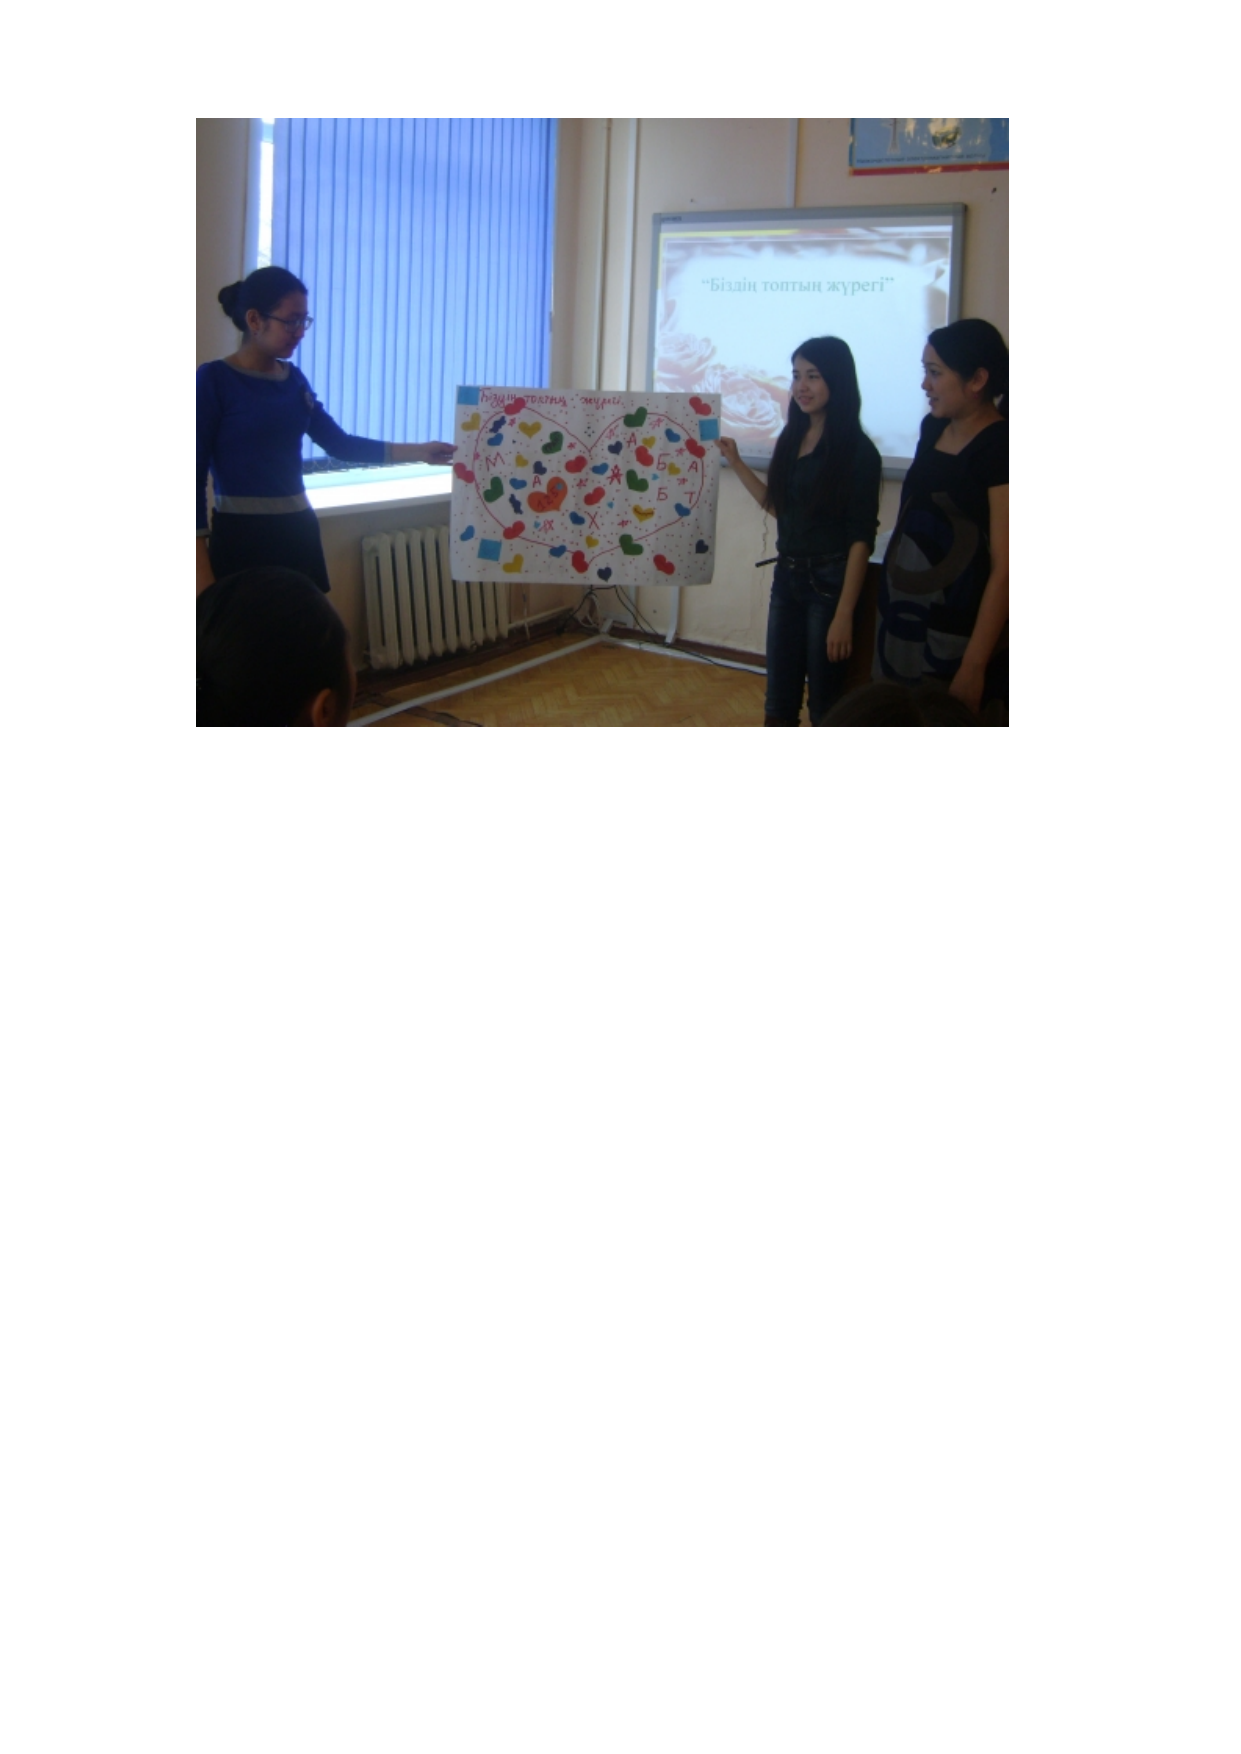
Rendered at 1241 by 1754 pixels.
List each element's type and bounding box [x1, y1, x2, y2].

picture [196, 118, 1009, 727]
